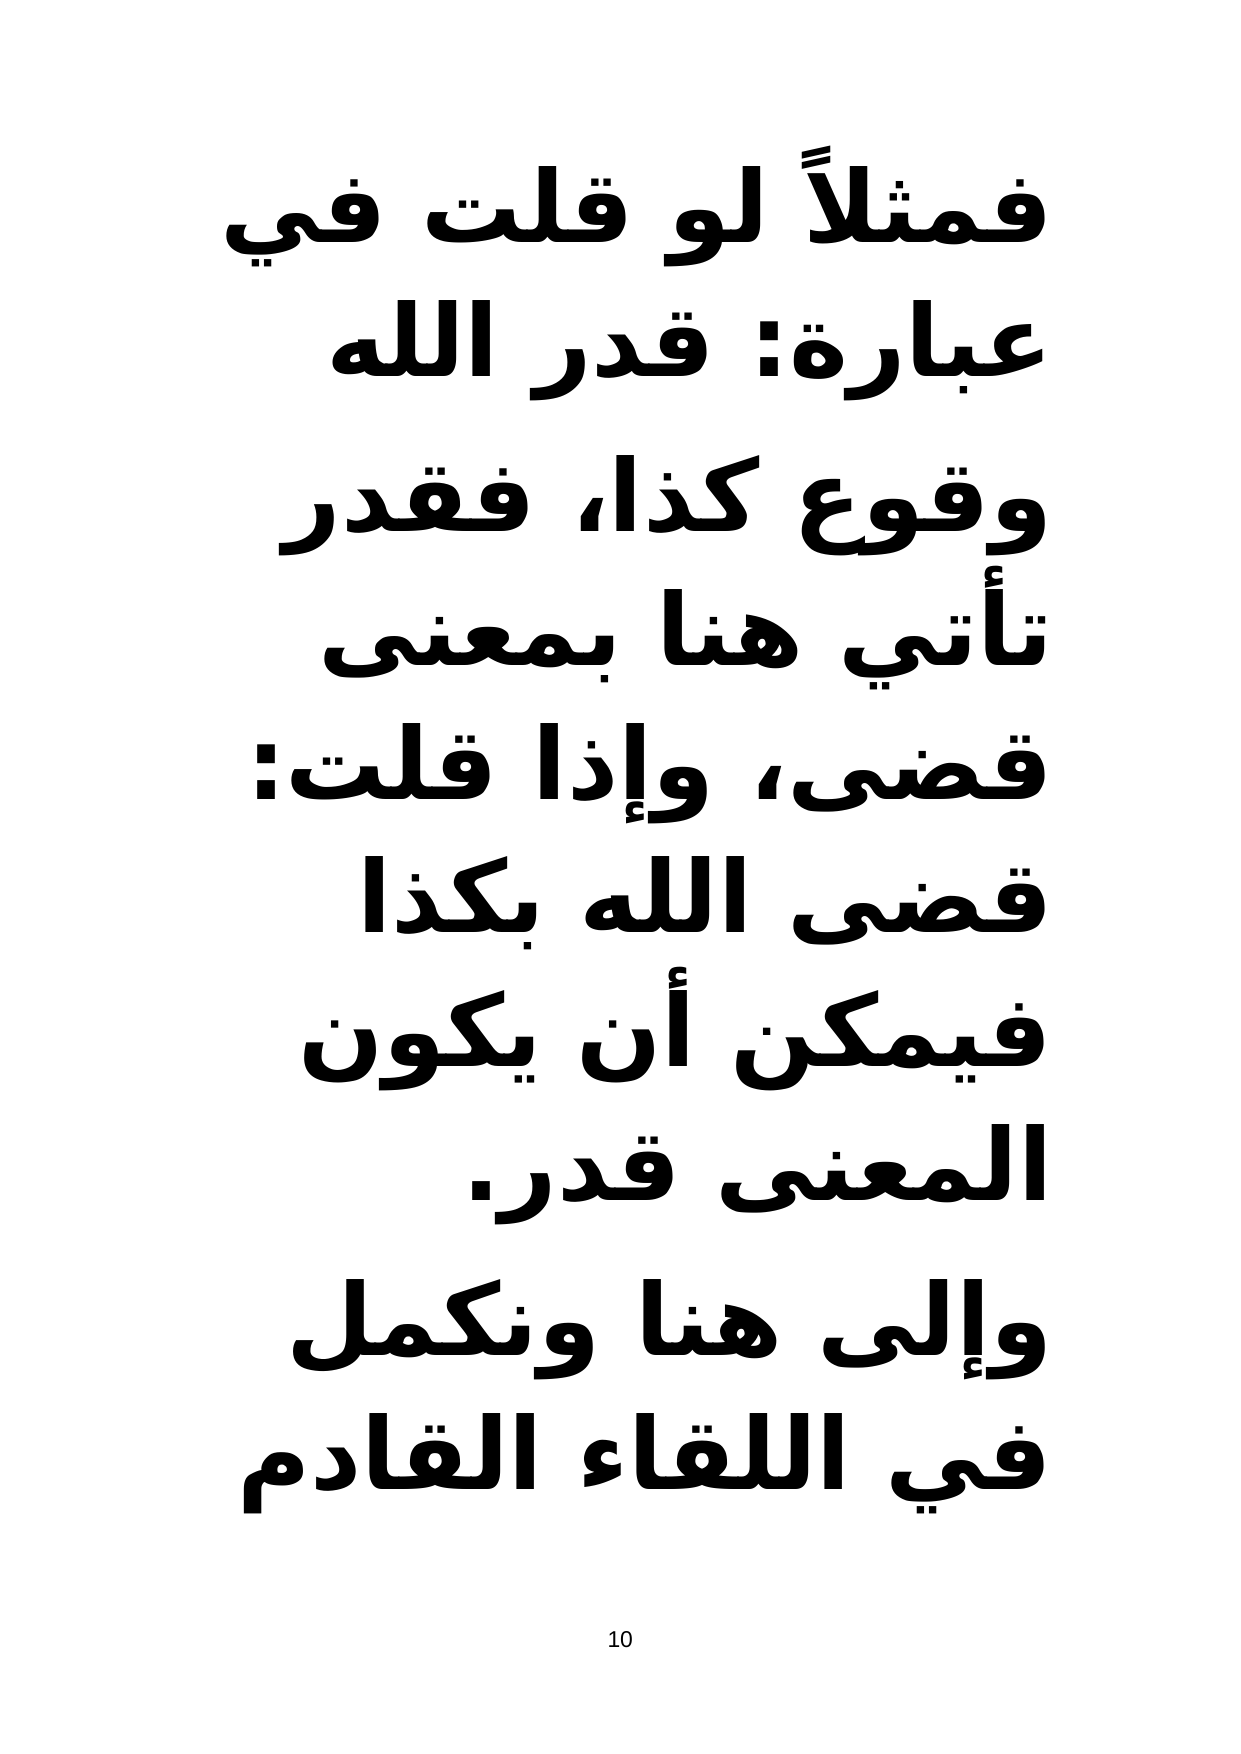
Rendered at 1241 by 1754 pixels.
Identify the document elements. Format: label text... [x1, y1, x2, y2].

text وقوع كذا، فقدر تأتي هنا بمعنى قضى، وإذا قلت: قضى الله بكذا فيمكن أن يكون المعنى قدر. [187, 438, 1053, 1224]
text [187, 150, 1053, 400]
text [187, 1262, 1053, 1513]
